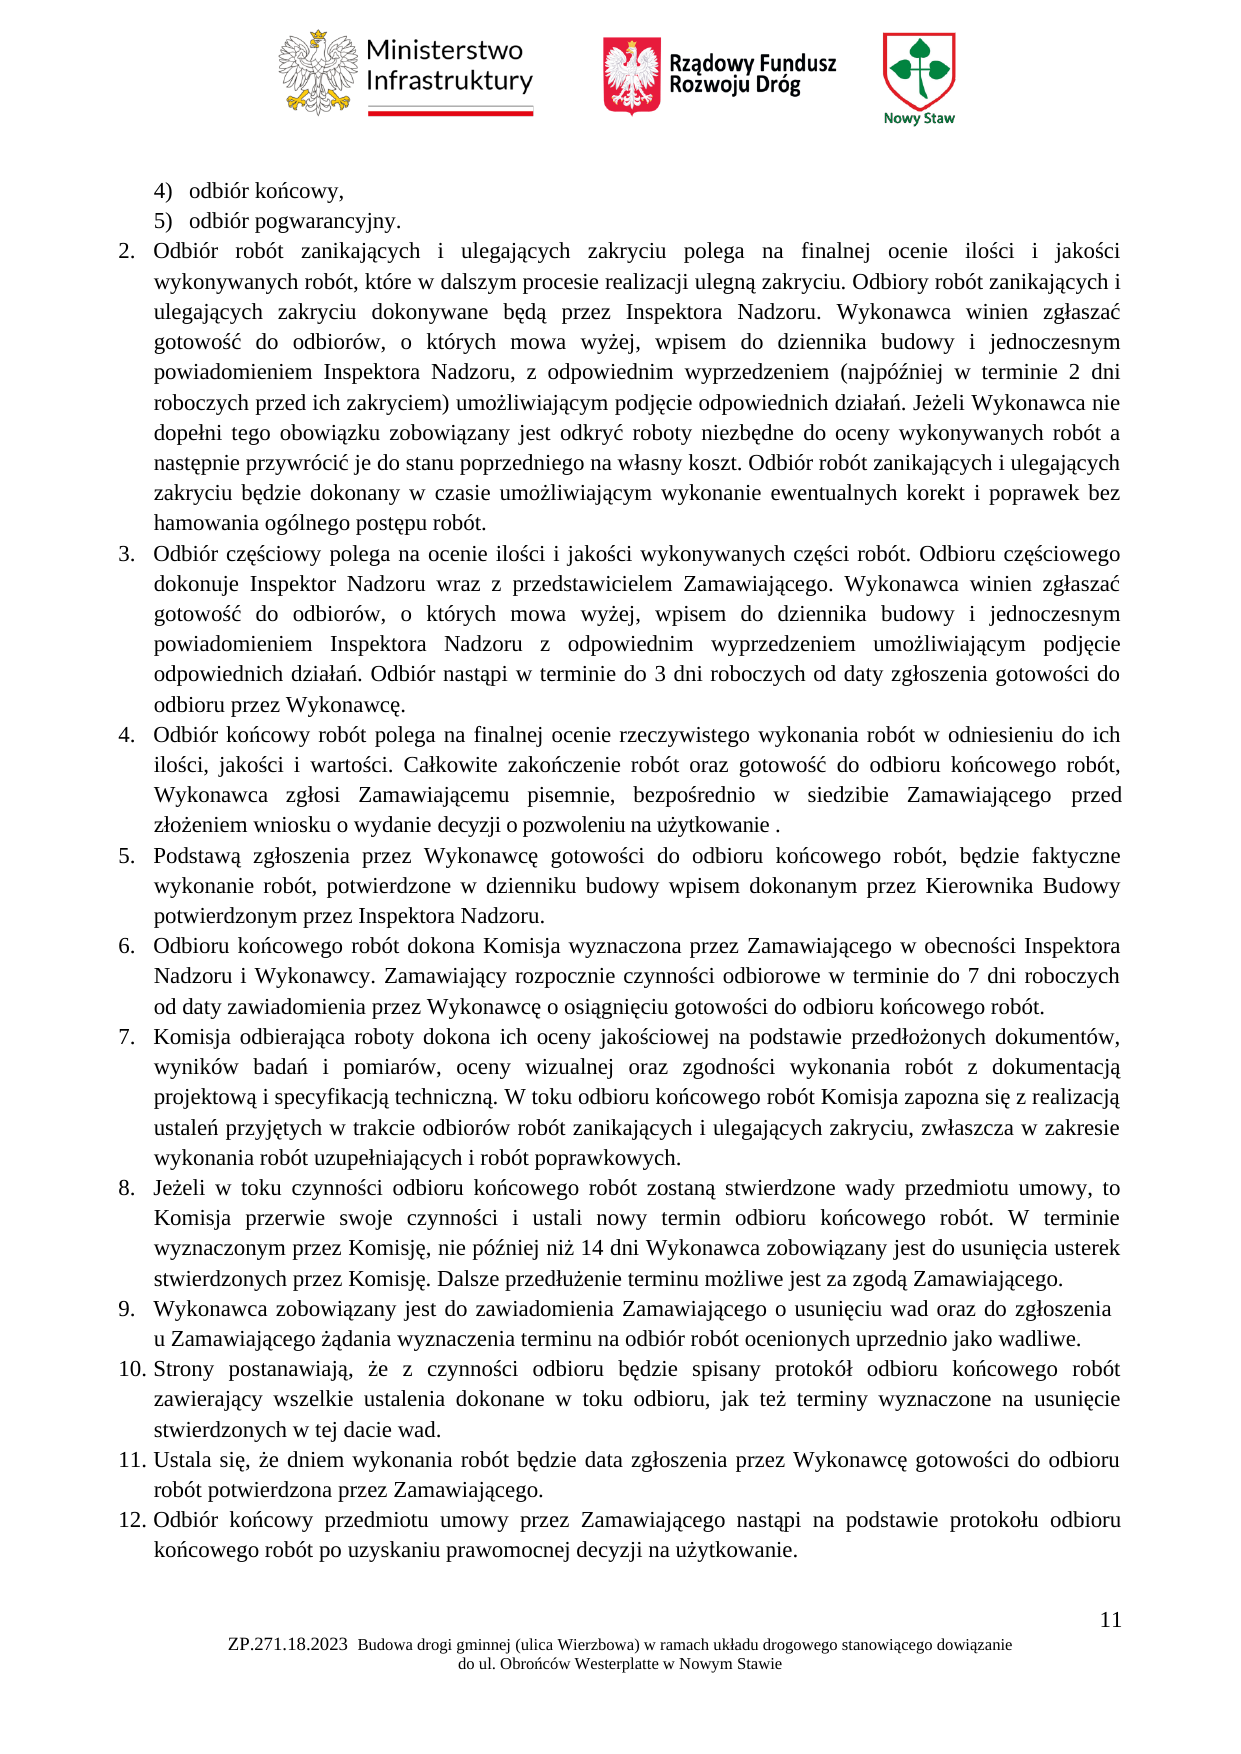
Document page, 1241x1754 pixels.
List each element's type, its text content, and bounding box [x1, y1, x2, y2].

list Podstawą zgłoszenia przez Wykonawcę gotowości do odbioru końcowego robót, będzie faktyczne wykonanie robót, potwierdzone w dzienniku budowy wpisem dokonanym przez Kierownika Budowy potwierdzonym przez Inspektora Nadzoru. [118, 842, 1122, 928]
list Strony postanawiają, że z czynności odbioru będzie spisany protokół odbioru końcowego robót zawierający wszelkie ustalenia dokonane w toku odbioru, jak też terminy wyznaczone na usunięcie stwierdzonych w tej dacie wad. [118, 1355, 1122, 1442]
list Wykonawca zobowiązany jest do zawiadomienia Zamawiającego o usunięciu wad oraz do zgłoszenia u Zamawiającego żądania wyznaczenia terminu na odbiór robót ocenionych uprzednio jako wadliwe. [118, 1295, 1122, 1351]
list Odbiór końcowy robót polega na finalnej ocenie rzeczywistego wykonania robót w odniesieniu do ich ilości, jakości i wartości. Całkowite zakończenie robót oraz gotowość do odbioru końcowego robót, Wykonawca zgłosi Zamawiającemu pisemnie, bezpośrednio w siedzibie Zamawiającego przed złożeniem wniosku o wydanie decyzji o pozwoleniu na użytkowanie . [118, 721, 1122, 838]
list Jeżeli w toku czynności odbioru końcowego robót zostaną stwierdzone wady przedmiotu umowy, to Komisja przerwie swoje czynności i ustali nowy termin odbioru końcowego robót. W terminie wyznaczonym przez Komisję, nie później niż 14 dni Wykonawca zobowiązany jest do usunięcia usterek stwierdzonych przez Komisję. Dalsze przedłużenie terminu możliwe jest za zgodą Zamawiającego. [118, 1174, 1122, 1291]
list odbiór pogwarancyjny. [153, 207, 1122, 234]
list Odbiór robót zanikających i ulegających zakryciu polega na finalnej ocenie ilości i jakości wykonywanych robót, które w dalszym procesie realizacji ulegną zakryciu. Odbiory robót zanikających i ulegających zakryciu dokonywane będą przez Inspektora Nadzoru. Wykonawca winien zgłaszać gotowość do odbiorów, o których mowa wyżej, wpisem do dziennika budowy i jednoczesnym powiadomieniem Inspektora Nadzoru, z odpowiednim wyprzedzeniem (najpóźniej w terminie 2 dni roboczych przed ich zakryciem) umożliwiającym podjęcie odpowiednich działań. Jeżeli Wykonawca nie dopełni tego obowiązku zobowiązany jest odkryć roboty niezbędne do oceny wykonywanych robót a następnie przywrócić je do stanu poprzedniego na własny koszt. Odbiór robót zanikających i ulegających zakryciu będzie dokonany w czasie umożliwiającym wykonanie ewentualnych korekt i poprawek bez hamowania ogólnego postępu robót. [118, 238, 1122, 536]
list Odbiór końcowy przedmiotu umowy przez Zamawiającego nastąpi na podstawie protokołu odbioru końcowego robót po uzyskaniu prawomocnej decyzji na użytkowanie. [118, 1506, 1122, 1563]
list Komisja odbierająca roboty dokona ich oceny jakościowej na podstawie przedłożonych dokumentów, wyników badań i pomiarów, oceny wizualnej oraz zgodności wykonania robót z dokumentacją projektową i specyfikacją techniczną. W toku odbioru końcowego robót Komisja zapozna się z realizacją ustaleń przyjętych w trakcie odbiorów robót zanikających i ulegających zakryciu, zwłaszcza w zakresie wykonania robót uzupełniających i robót poprawkowych. [118, 1023, 1122, 1170]
list Ustala się, że dniem wykonania robót będzie data zgłoszenia przez Wykonawcę gotowości do odbioru robót potwierdzona przez Zamawiającego. [118, 1446, 1122, 1502]
list odbiór końcowy, [153, 177, 1122, 203]
list Odbioru końcowego robót dokona Komisja wyznaczona przez Zamawiającego w obecności Inspektora Nadzoru i Wykonawcy. Zamawiający rozpocznie czynności odbiorowe w terminie do 7 dni roboczych od daty zawiadomienia przez Wykonawcę o osiągnięciu gotowości do odbioru końcowego robót. [118, 932, 1122, 1019]
list Odbiór częściowy polega na ocenie ilości i jakości wykonywanych części robót. Odbioru częściowego dokonuje Inspektor Nadzoru wraz z przedstawicielem Zamawiającego. Wykonawca winien zgłaszać gotowość do odbiorów, o których mowa wyżej, wpisem do dziennika budowy i jednoczesnym powiadomieniem Inspektora Nadzoru z odpowiednim wyprzedzeniem umożliwiającym podjęcie odpowiednich działań. Odbiór nastąpi w terminie do 3 dni roboczych od daty zgłoszenia gotowości do odbioru przez Wykonawcę. [118, 540, 1122, 717]
picture [258, 1, 967, 170]
